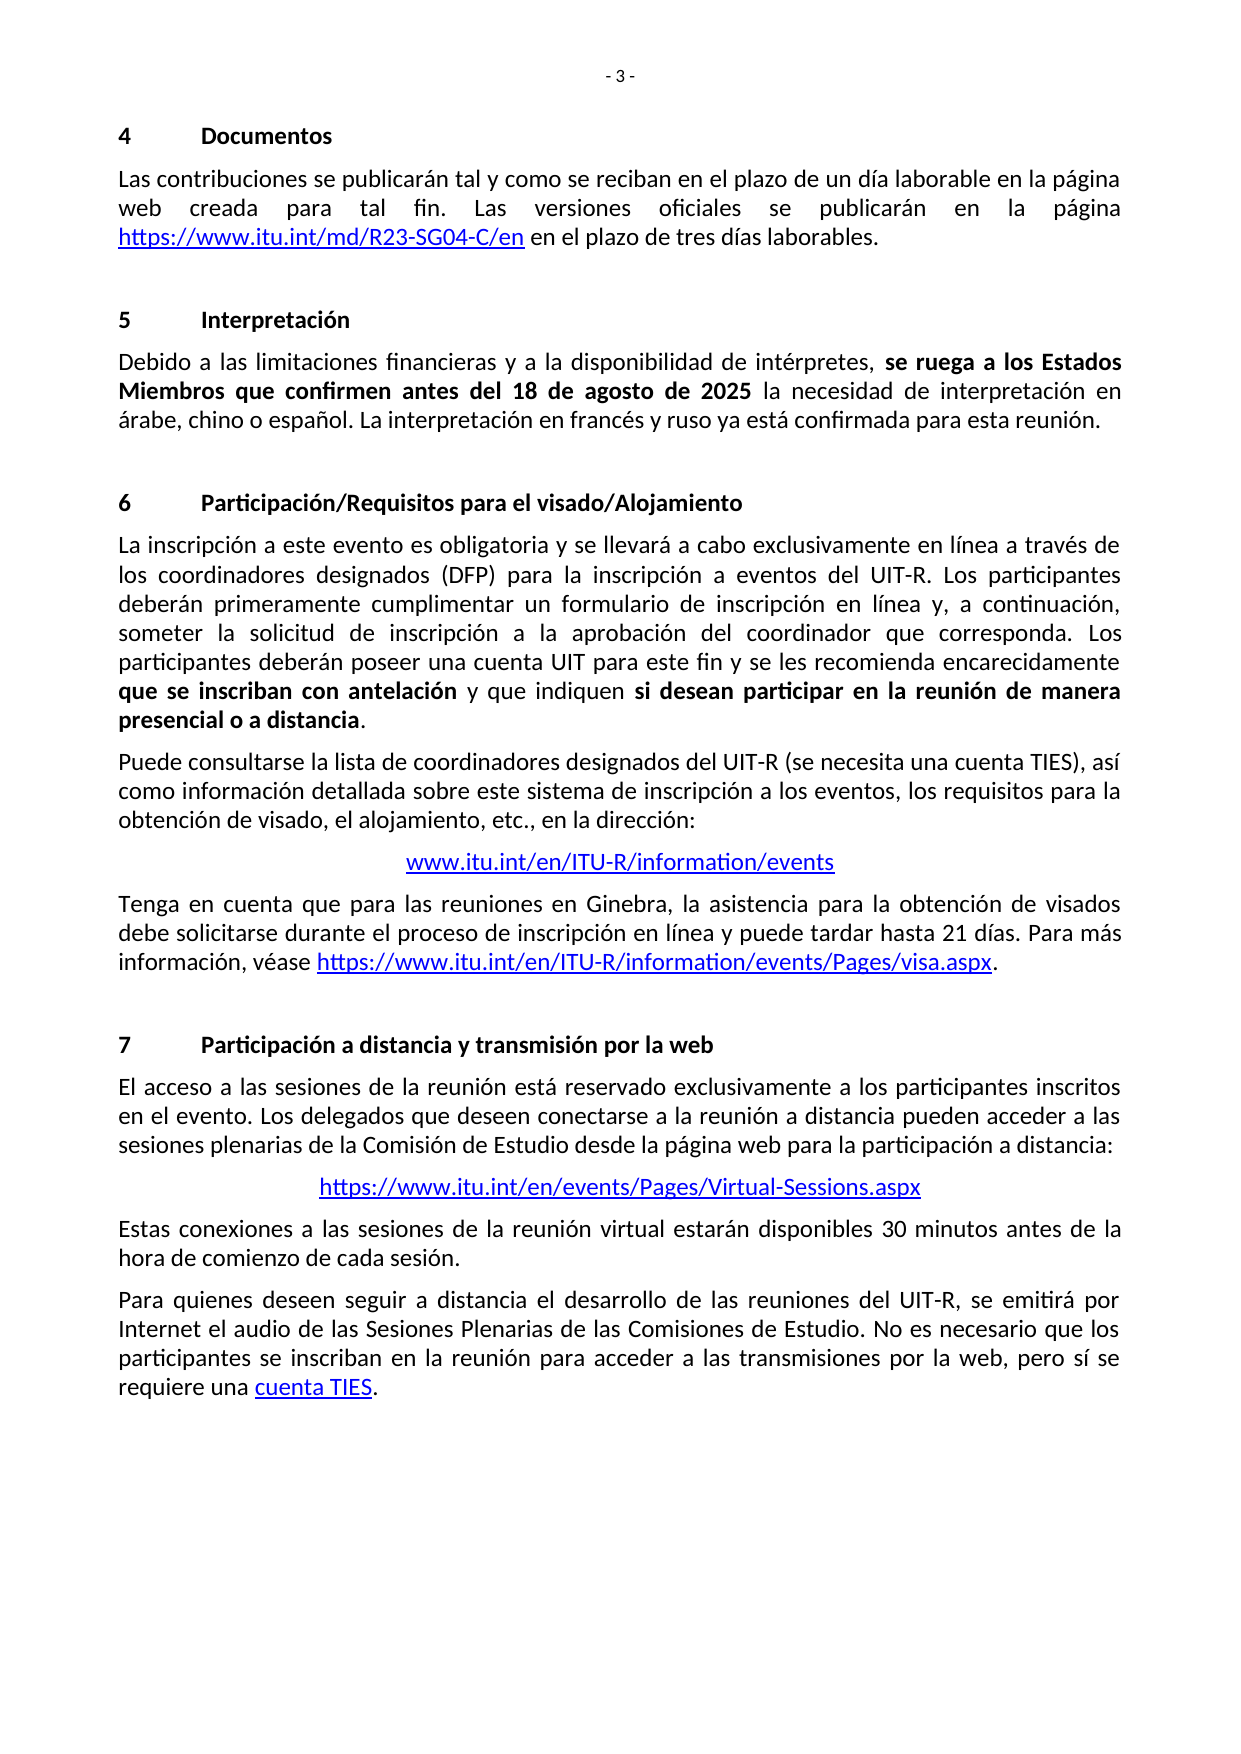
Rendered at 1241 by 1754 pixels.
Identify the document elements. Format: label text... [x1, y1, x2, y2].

subtitle 6 Participación/Requisitos para el visado/Alojamiento [118, 485, 1122, 518]
subtitle 7 Participación a distancia y transmisión por la web [118, 1026, 1122, 1060]
text Debido a las limitaciones financieras y a la disponibilidad de intérpretes, se ruega a los Estados Miembros que confirmen antes del 18 de agosto de 2025 la necesidad de interpretación en árabe, chino o español. La interpretación en francés y ruso ya está confirmada para esta reunión. [118, 347, 1122, 435]
text Puede consultarse la lista de coordinadores designados del UIT-R (se necesita una cuenta TIES), así como información detallada sobre este sistema de inscripción a los eventos, los requisitos para la obtención de visado, el alojamiento, etc., en la dirección: [118, 747, 1122, 835]
text El acceso a las sesiones de la reunión está reservado exclusivamente a los participantes inscritos en el evento. Los delegados que deseen conectarse a la reunión a distancia pueden acceder a las sesiones plenarias de la Comisión de Estudio desde la página web para la participación a distancia: [118, 1072, 1122, 1160]
text Tenga en cuenta que para las reuniones en Ginebra, la asistencia para la obtención de visados debe solicitarse durante el proceso de inscripción en línea y puede tardar hasta 21 días. Para más información, véase https://www.itu.int/en/ITU-R/information/events/Pages/visa.aspx. [118, 889, 1122, 976]
subtitle 4 Documentos [118, 118, 1122, 151]
subtitle 5 Interpretación [118, 301, 1122, 335]
text La inscripción a este evento es obligatoria y se llevará a cabo exclusivamente en línea a través de los coordinadores designados (DFP) para la inscripción a eventos del UIT-R. Los participantes deberán primeramente cumplimentar un formulario de inscripción en línea y, a continuación, someter la solicitud de inscripción a la aprobación del coordinador que corresponda. Los participantes deberán poseer una cuenta UIT para este fin y se les recomienda encarecidamente que se inscriban con antelación y que indiquen si desean participar en la reunión de manera presencial o a distancia. [118, 531, 1122, 735]
text https://www.itu.int/en/events/Pages/Virtual-Sessions.aspx [118, 1172, 1122, 1201]
text Estas conexiones a las sesiones de la reunión virtual estarán disponibles 30 minutos antes de la hora de comienzo de cada sesión. [118, 1214, 1122, 1272]
text Las contribuciones se publicarán tal y como se reciban en el plazo de un día laborable en la página web creada para tal fin. Las versiones oficiales se publicarán en la página https://www.itu.int/md/R23-SG04-C/en en el plazo de tres días laborables. [118, 164, 1122, 251]
text www.itu.int/en/ITU-R/information/events [118, 847, 1122, 876]
text Para quienes deseen seguir a distancia el desarrollo de las reuniones del UIT-R, se emitirá por Internet el audio de las Sesiones Plenarias de las Comisiones de Estudio. No es necesario que los participantes se inscriban en la reunión para acceder a las transmisiones por la web, pero sí se requiere una cuenta TIES. [118, 1285, 1122, 1401]
